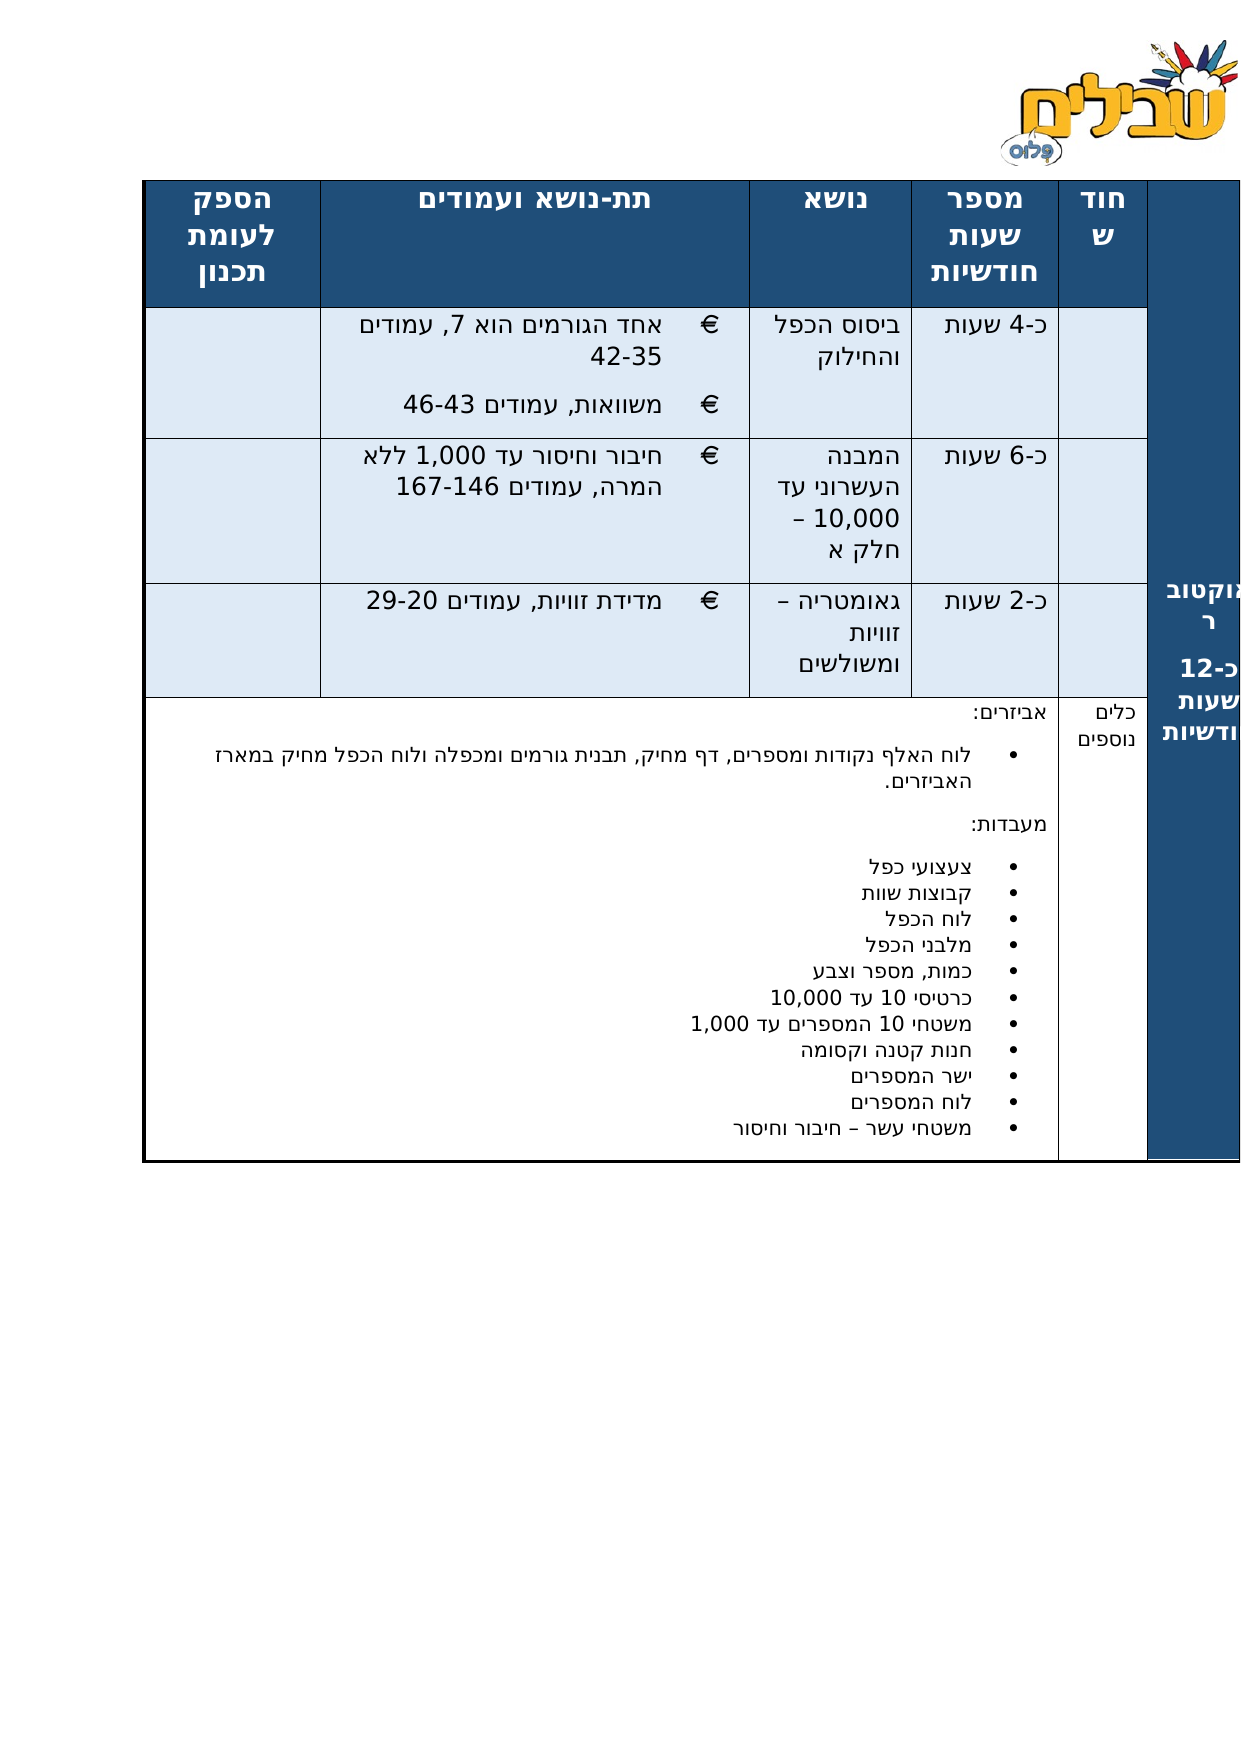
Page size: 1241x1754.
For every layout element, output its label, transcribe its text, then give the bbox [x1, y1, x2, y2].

table_cell [146, 308, 320, 438]
table_cell [146, 439, 320, 583]
table_cell ביסוס הכפל והחילוק [750, 308, 911, 438]
table_cell מדידת זוויות, עמודים 29-20 [321, 584, 749, 697]
table_cell [1059, 439, 1147, 583]
table_header תת-נושא ועמודים [321, 181, 749, 307]
table_cell המבנה העשרוני עד 10,000 – חלק א [750, 439, 911, 583]
table_header אוקטובר כ-12 שעות חודשיות [1148, 181, 1239, 1159]
table_cell כלים נוספים [1059, 698, 1147, 1159]
table_cell [1059, 308, 1147, 438]
table_header נושא [750, 181, 911, 307]
table_cell חיבור וחיסור עד 1,000 ללא המרה, עמודים 167-146 [321, 439, 749, 583]
table_header חודש [1059, 181, 1147, 307]
table_cell כ-2 שעות [912, 584, 1058, 697]
table_cell אביזרים: לוח האלף נקודות ומספרים, דף מחיק, תבנית גורמים ומכפלה ולוח הכפל מחיק במארז האביזרים. מעבדות: צעצועי כפל קבוצות שוות לוח הכפל מלבני הכפל כמות, מספר וצבע כרטיסי 10 עד 10,000 משטחי 10 המספרים עד 1,000 חנות קטנה וקסומה ישר המספרים לוח המספרים משטחי עשר – חיבור וחיסור [146, 698, 1058, 1159]
table_cell גאומטריה – זוויות ומשולשים [750, 584, 911, 697]
table_cell [1059, 584, 1147, 697]
picture [1000, 40, 1238, 166]
table_header מספר שעות חודשיות [912, 181, 1058, 307]
table_cell [146, 584, 320, 697]
table_cell כ-4 שעות [912, 308, 1058, 438]
table_cell אחד הגורמים הוא 7, עמודים 42-35 משוואות, עמודים 46-43 [321, 308, 749, 438]
table_header הספק לעומת תכנון [146, 181, 320, 307]
table_cell כ-6 שעות [912, 439, 1058, 583]
